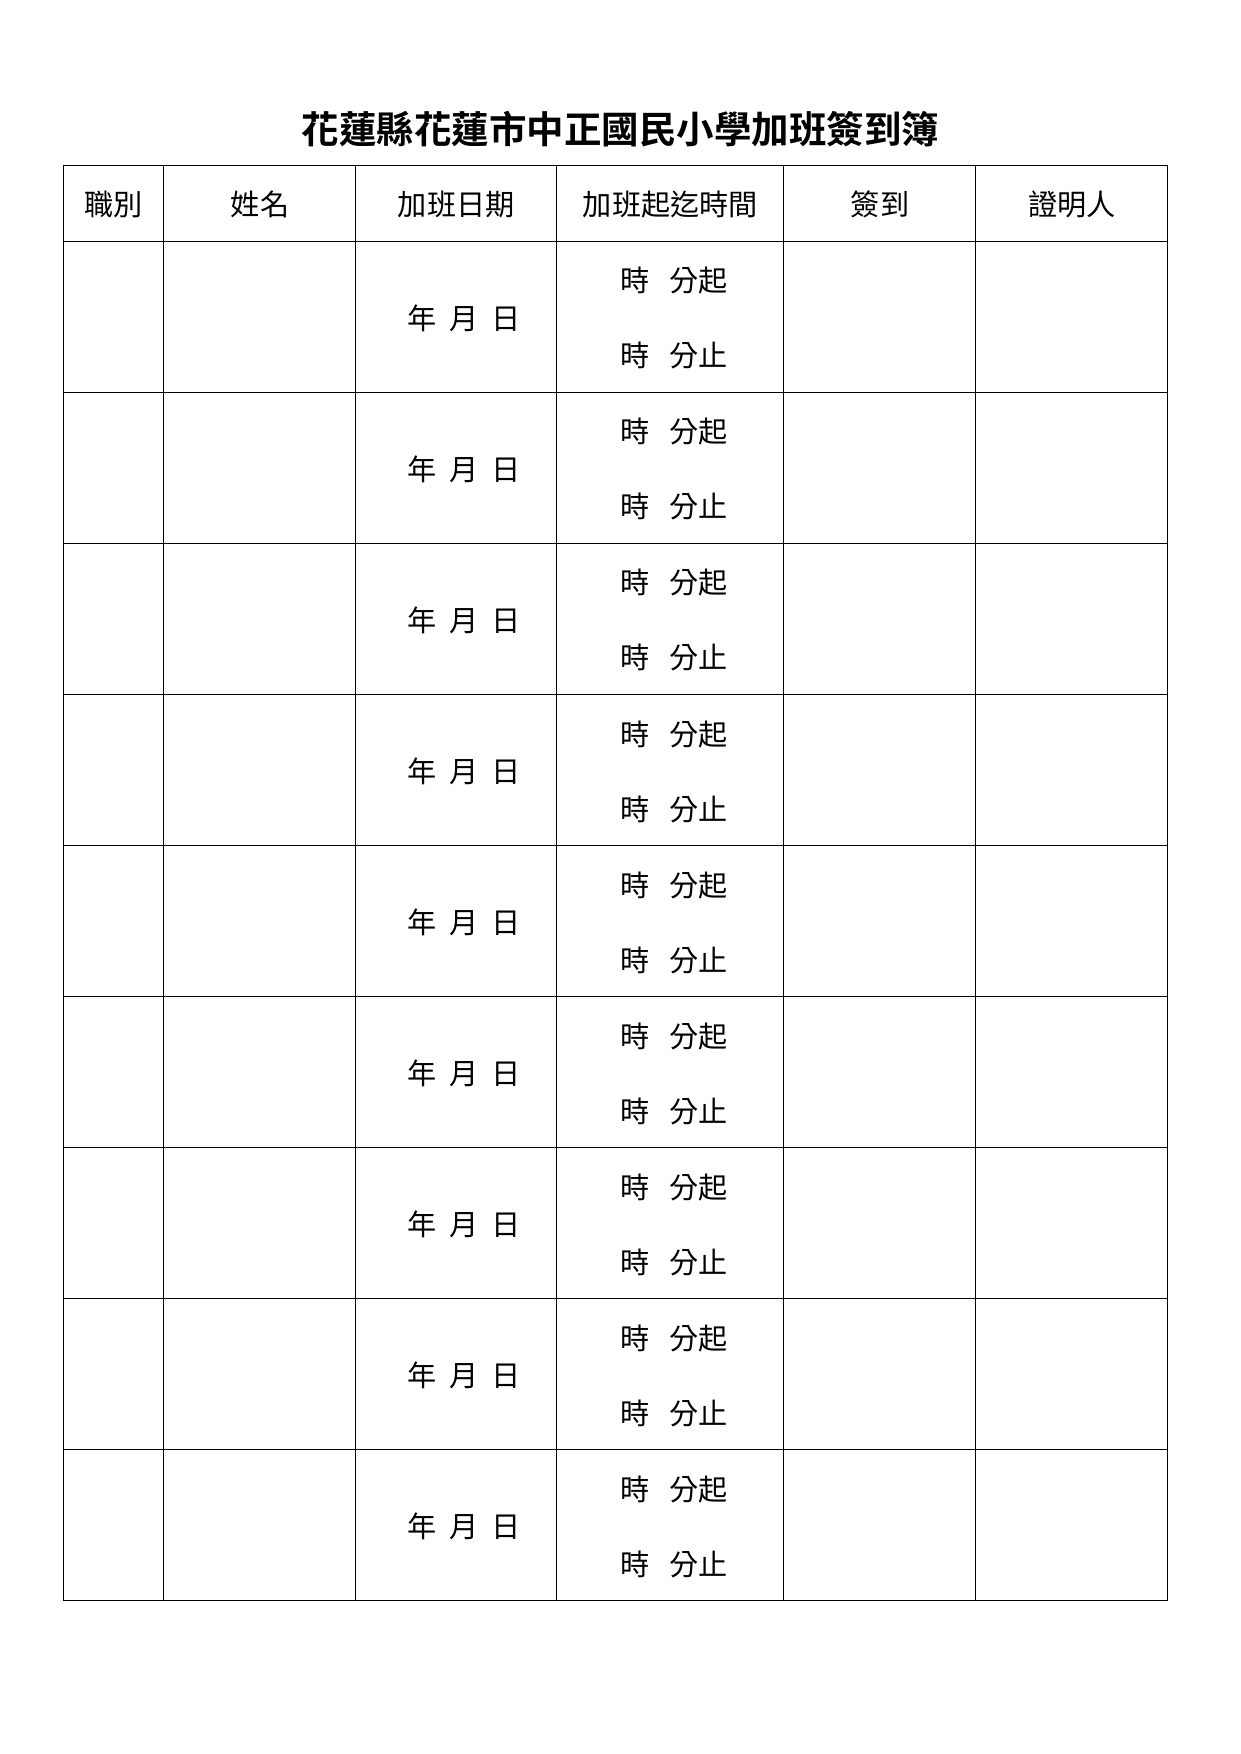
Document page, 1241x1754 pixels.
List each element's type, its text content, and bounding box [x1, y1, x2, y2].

table_cell [64, 1148, 163, 1298]
table_cell 時 分起 時 分止 [557, 1299, 783, 1449]
table_cell [64, 1299, 163, 1449]
table_cell [164, 1450, 355, 1600]
table_cell [976, 393, 1167, 543]
table_cell [976, 1299, 1167, 1449]
table_cell [164, 1148, 355, 1298]
table_cell [64, 544, 163, 694]
table_cell 時 分起 時 分止 [557, 997, 783, 1147]
table_cell [976, 846, 1167, 996]
table_cell [64, 1450, 163, 1600]
table_header 加班日期 [356, 166, 556, 241]
table_cell [976, 1450, 1167, 1600]
table_cell 時 分起 時 分止 [557, 1450, 783, 1600]
table_header 加班起迄時間 [557, 166, 783, 241]
table_header 簽到 [784, 166, 975, 241]
table_cell 時 分起 時 分止 [557, 1148, 783, 1298]
table_cell [784, 544, 975, 694]
table_cell [64, 695, 163, 845]
table_cell [784, 1450, 975, 1600]
table_cell [64, 393, 163, 543]
table_cell 年 月 日 [356, 393, 556, 543]
table_cell [784, 393, 975, 543]
table_cell [164, 695, 355, 845]
table_cell [164, 1299, 355, 1449]
table_cell [164, 544, 355, 694]
table_cell 年 月 日 [356, 997, 556, 1147]
table_cell [164, 393, 355, 543]
table_header 職別 [64, 166, 163, 241]
table_cell [784, 695, 975, 845]
table_cell 年 月 日 [356, 1450, 556, 1600]
table_cell 年 月 日 [356, 695, 556, 845]
table_cell [64, 997, 163, 1147]
table_cell 年 月 日 [356, 1299, 556, 1449]
table_cell 時 分起 時 分止 [557, 242, 783, 392]
table_cell [784, 1299, 975, 1449]
table_header 姓名 [164, 166, 355, 241]
table_cell [64, 846, 163, 996]
table_cell [784, 997, 975, 1147]
table_cell [164, 242, 355, 392]
table_cell [976, 695, 1167, 845]
text 花蓮縣花蓮市中正國民小學加班簽到簿 [75, 89, 1165, 164]
table_cell 年 月 日 [356, 1148, 556, 1298]
table_cell 時 分起 時 分止 [557, 544, 783, 694]
table_cell 時 分起 時 分止 [557, 846, 783, 996]
table_cell [64, 242, 163, 392]
table_cell 時 分起 時 分止 [557, 393, 783, 543]
table_cell [164, 846, 355, 996]
table_cell [976, 1148, 1167, 1298]
table_cell [976, 242, 1167, 392]
table_cell [976, 544, 1167, 694]
table_cell [784, 242, 975, 392]
table_cell [784, 846, 975, 996]
table_cell [164, 997, 355, 1147]
table_cell 年 月 日 [356, 242, 556, 392]
table_cell [784, 1148, 975, 1298]
table_cell 年 月 日 [356, 544, 556, 694]
table_header 證明人 [976, 166, 1167, 241]
table_cell 年 月 日 [356, 846, 556, 996]
table_cell 時 分起 時 分止 [557, 695, 783, 845]
table_cell [976, 997, 1167, 1147]
